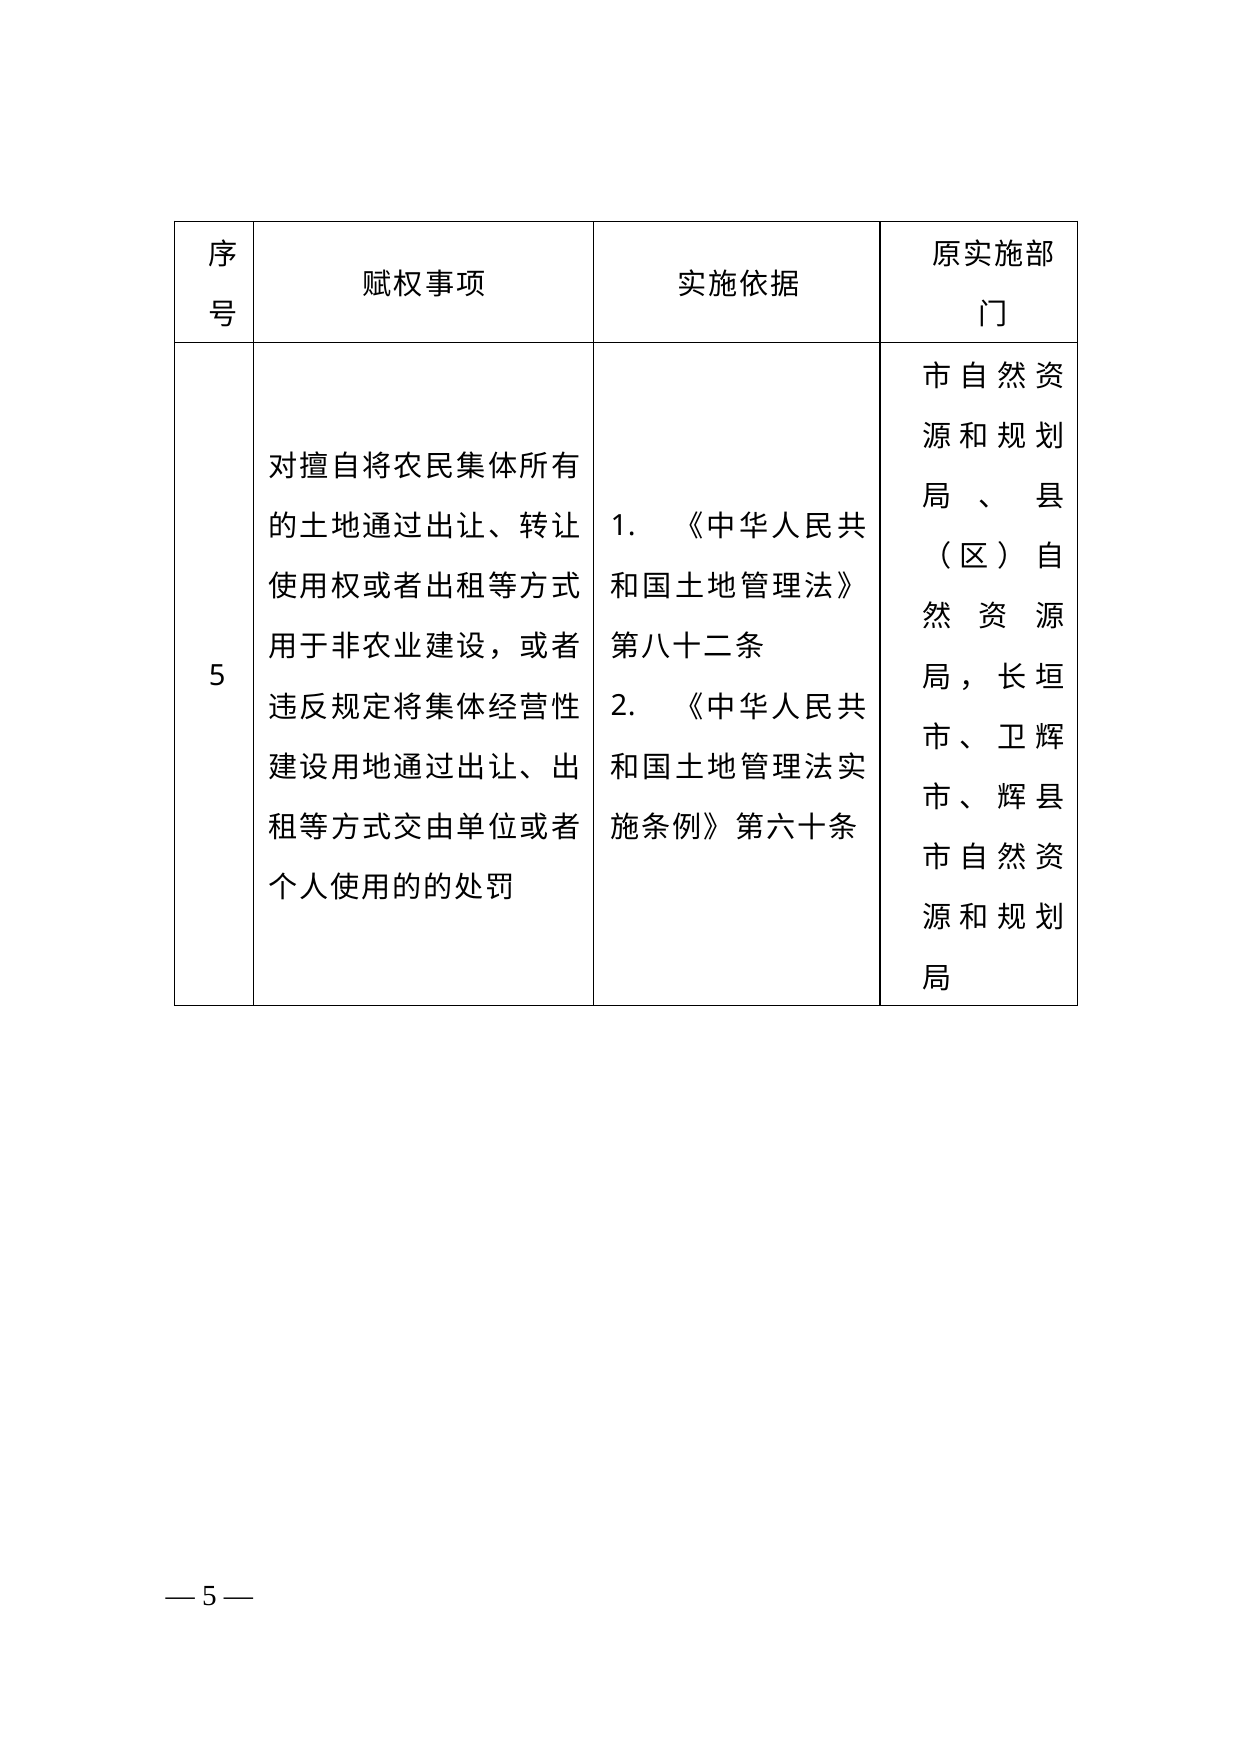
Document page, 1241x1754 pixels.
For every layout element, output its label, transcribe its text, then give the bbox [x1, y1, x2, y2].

table_cell 对擅自将农民集体所有的土地通过出让、转让使用权或者出租等方式用于非农业建设，或者违反规定将集体经营性建设用地通过出让、出租等方式交由单位或者个人使用的的处罚 [254, 343, 593, 1005]
table_header 序号 [175, 222, 253, 342]
table_cell 1.《中华人民共和国土地管理法》第八十二条 2.《中华人民共和国土地管理法实施条例》第六十条 [594, 343, 879, 1005]
table_cell 市自然资源和规划局、县（区）自然资源局，长垣市、卫辉市、辉县市自然资源和规划局 [881, 343, 1077, 1005]
table_header 原实施部门 [881, 222, 1077, 342]
table_header 赋权事项 [254, 222, 593, 342]
table_header 实施依据 [594, 222, 879, 342]
table_cell 5 [175, 343, 253, 1005]
